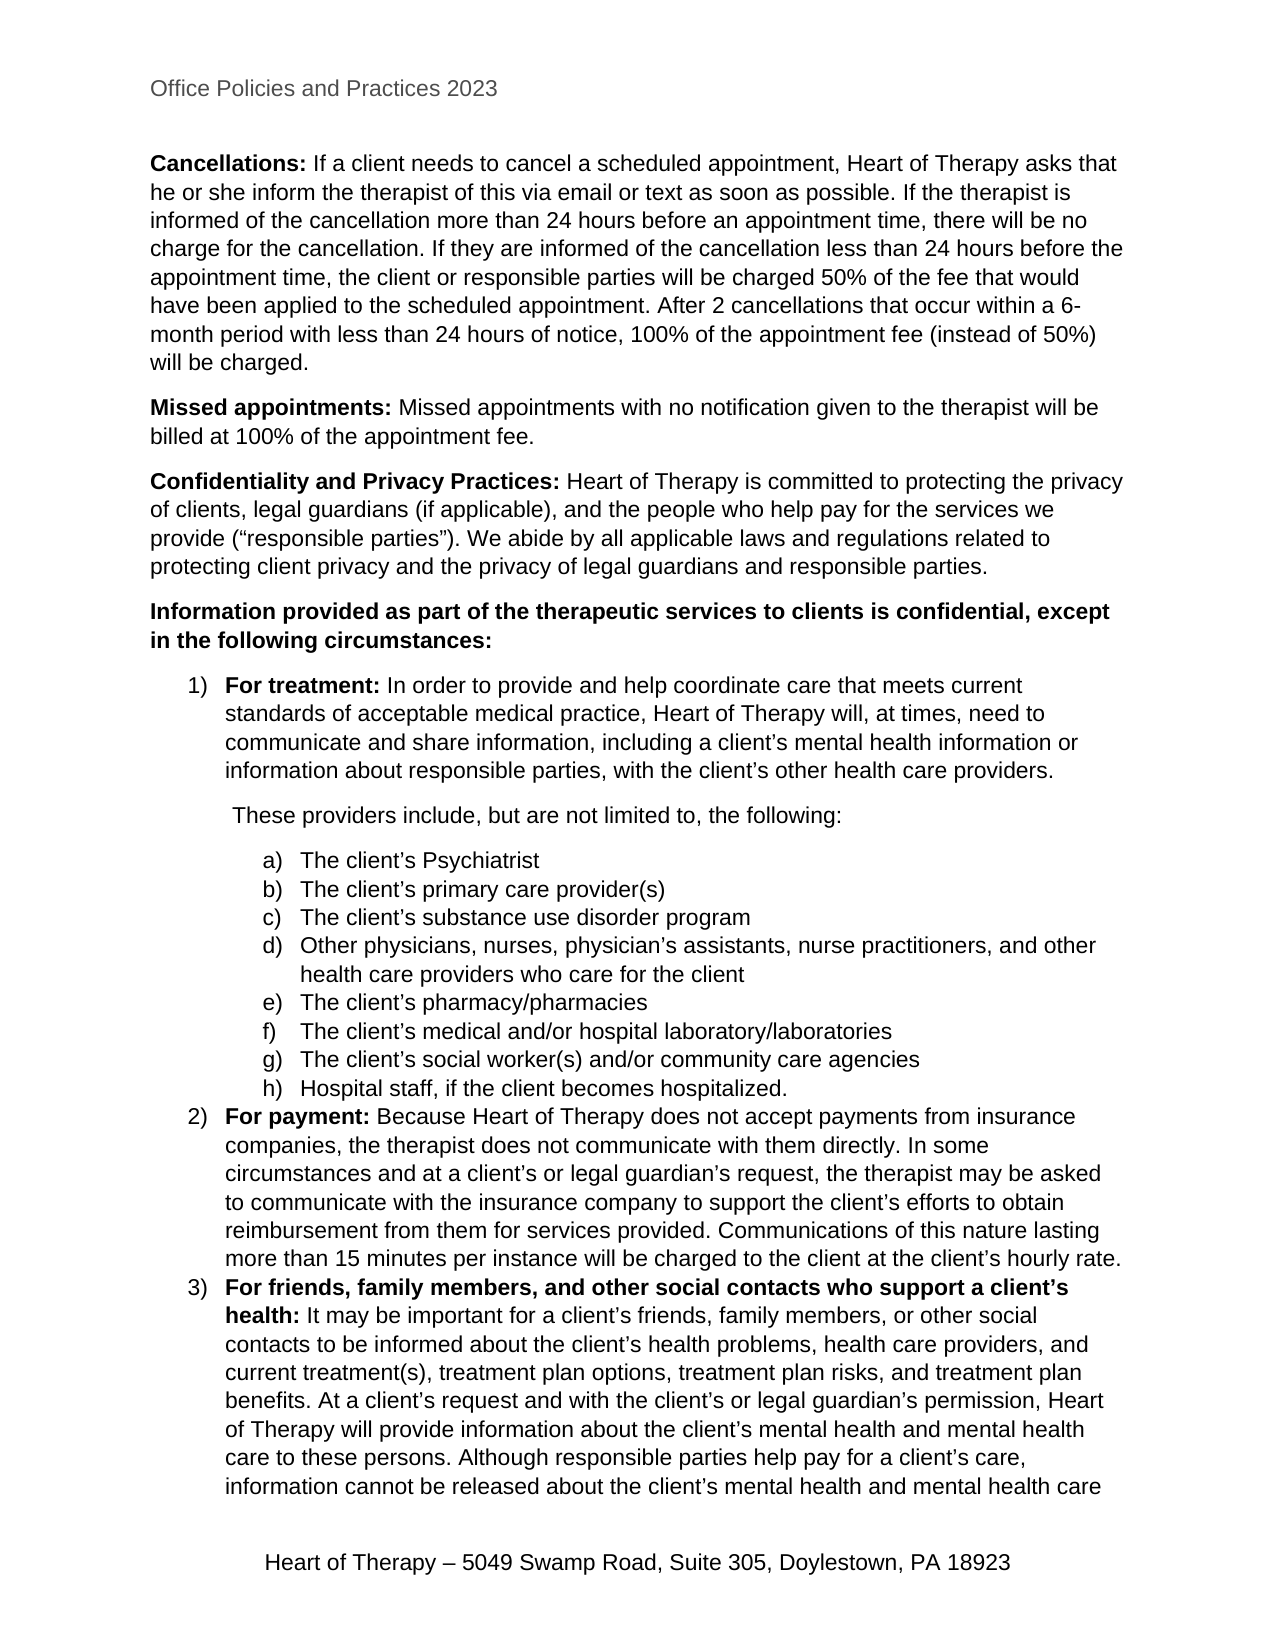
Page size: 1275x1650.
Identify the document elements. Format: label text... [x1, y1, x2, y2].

text Information provided as part of the therapeutic services to clients is confidential, except in the following circumstances: [150, 598, 1125, 653]
list Other physicians, nurses, physician’s assistants, nurse practitioners, and other health care providers who care for the client [262, 932, 1125, 987]
list For treatment: In order to provide and help coordinate care that meets current standards of acceptable medical practice, Heart of Therapy will, at times, need to communicate and share information, including a client’s mental health information or information about responsible parties, with the client’s other health care providers. [187, 672, 1125, 783]
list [187, 1274, 1125, 1499]
list The client’s substance use disorder program [262, 904, 1125, 930]
text Missed appointments: Missed appointments with no notification given to the therapist will be billed at 100% of the appointment fee. [150, 394, 1125, 449]
list The client’s primary care provider(s) [262, 876, 1125, 902]
list Hospital staff, if the client becomes hospitalized. [262, 1075, 1125, 1101]
list The client’s Psychiatrist [262, 847, 1125, 873]
list The client’s medical and/or hospital laboratory/laboratories [262, 1018, 1125, 1044]
text Cancellations: If a client needs to cancel a scheduled appointment, Heart of Therapy asks that he or she inform the therapist of this via email or text as soon as possible. If the therapist is informed of the cancellation more than 24 hours before an appointment time, there will be no charge for the cancellation. If they are informed of the cancellation less than 24 hours before the appointment time, the client or responsible parties will be charged 50% of the fee that would have been applied to the scheduled appointment. After 2 cancellations that occur within a 6-month period with less than 24 hours of notice, 100% of the appointment fee (instead of 50%) will be charged. [150, 150, 1125, 375]
text These providers include, but are not limited to, the following: [150, 802, 1125, 828]
text Confidentiality and Privacy Practices: Heart of Therapy is committed to protecting the privacy of clients, legal guardians (if applicable), and the people who help pay for the services we provide (“responsible parties”). We abide by all applicable laws and regulations related to protecting client privacy and the privacy of legal guardians and responsible parties. [150, 468, 1125, 579]
list The client’s pharmacy/pharmacies [262, 989, 1125, 1016]
list For payment: Because Heart of Therapy does not accept payments from insurance companies, the therapist does not communicate with them directly. In some circumstances and at a client’s or legal guardian’s request, the therapist may be asked to communicate with the insurance company to support the client’s efforts to obtain reimbursement from them for services provided. Communications of this nature lasting more than 15 minutes per instance will be charged to the client at the client’s hourly rate. [187, 1103, 1125, 1272]
list The client’s social worker(s) and/or community care agencies [262, 1046, 1125, 1073]
